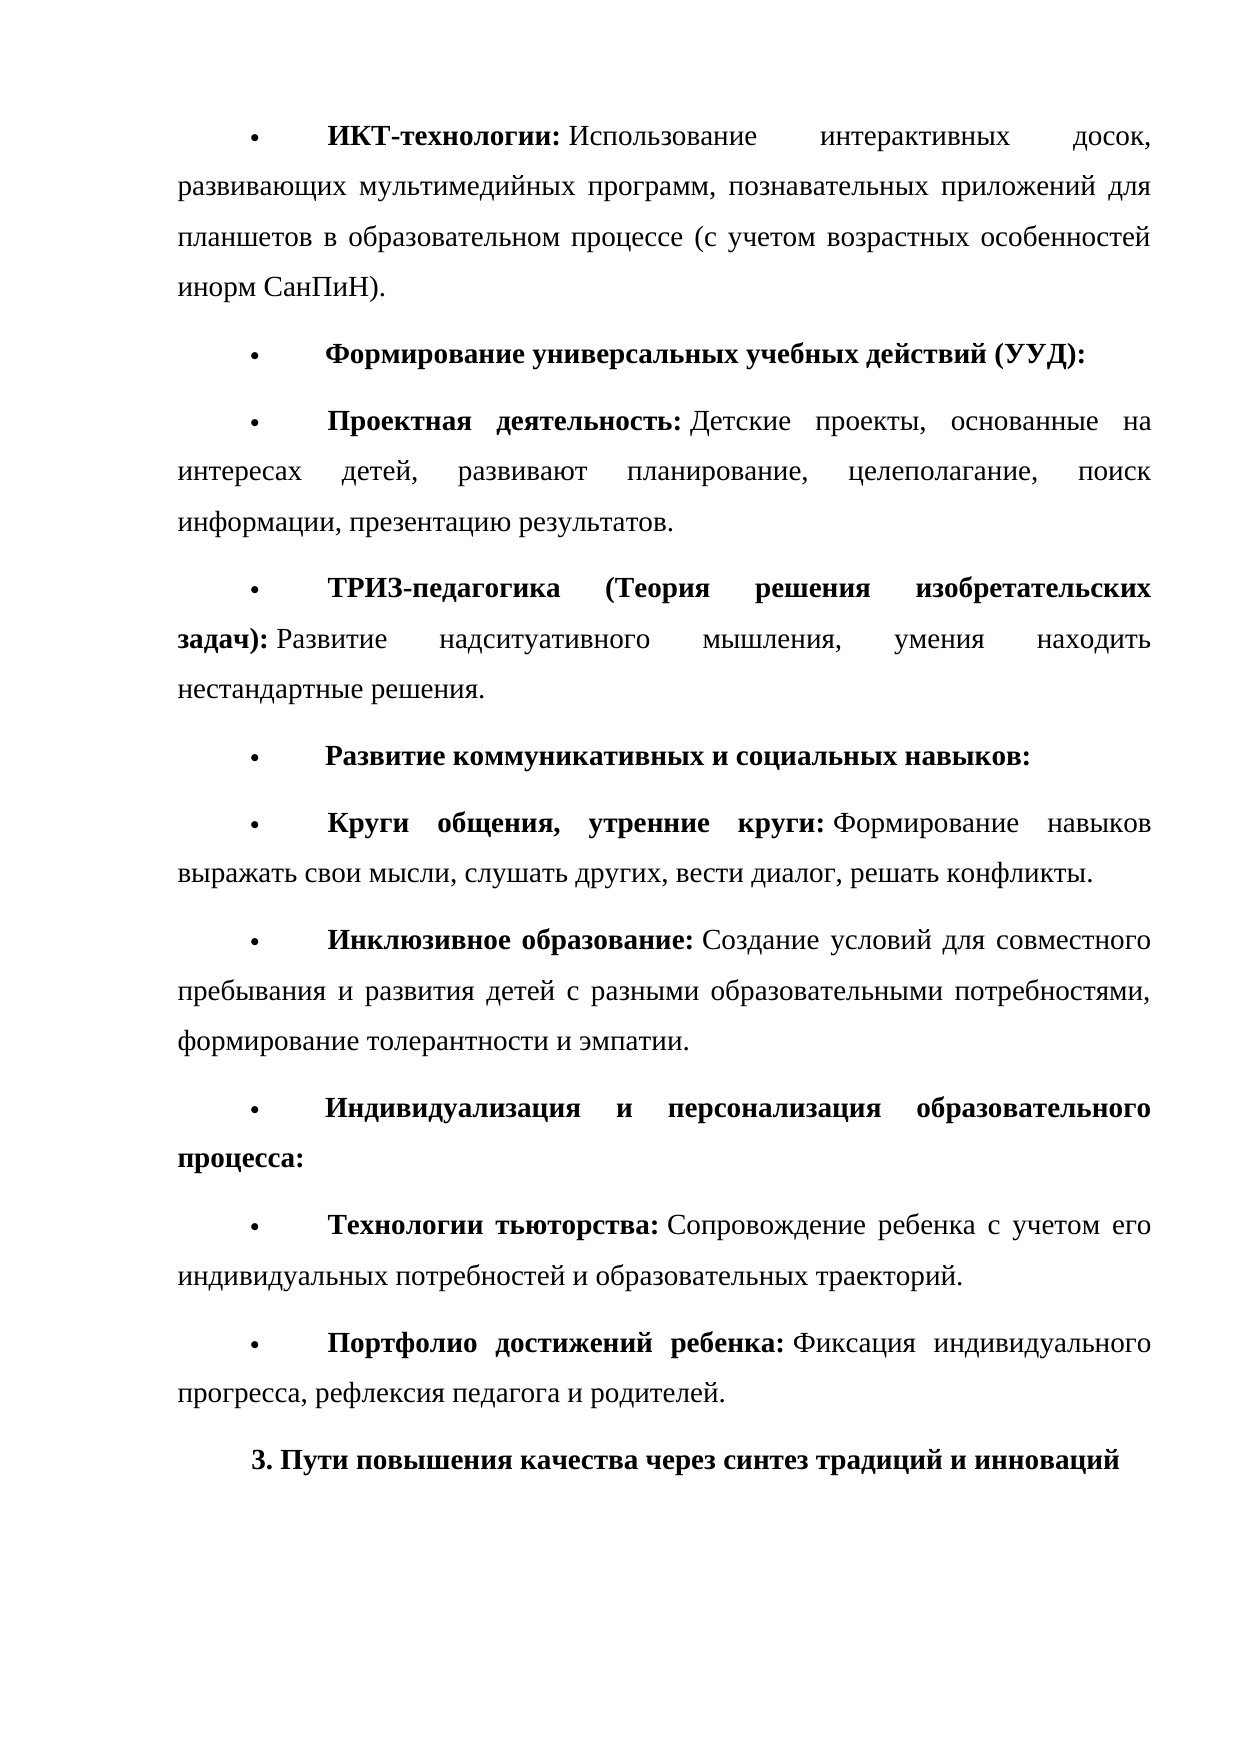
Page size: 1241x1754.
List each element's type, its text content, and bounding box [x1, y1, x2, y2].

list Индивидуализация и персонализация образовательного процесса: [177, 1090, 1152, 1174]
text 3. Пути повышения качества через синтез традиций и инноваций [177, 1442, 1152, 1476]
list Инклюзивное образование: Создание условий для совместного пребывания и развития детей с разными образовательными потребностями, формирование толерантности и эмпатии. [177, 922, 1152, 1057]
list Круги общения, утренние круги: Формирование навыков выражать свои мысли, слушать других, вести диалог, решать конфликты. [177, 805, 1152, 889]
list Технологии тьюторства: Сопровождение ребенка с учетом его индивидуальных потребностей и образовательных траекторий. [177, 1207, 1152, 1291]
list Формирование универсальных учебных действий (УУД): [177, 336, 1152, 369]
list ИКТ-технологии: Использование интерактивных досок, развивающих мультимедийных программ, познавательных приложений для планшетов в образовательном процессе (с учетом возрастных особенностей инорм СанПиН). [177, 118, 1152, 303]
list Проектная деятельность: Детские проекты, основанные на интересах детей, развивают планирование, целеполагание, поиск информации, презентацию результатов. [177, 403, 1152, 537]
list Портфолио достижений ребенка: Фиксация индивидуального прогресса, рефлексия педагога и родителей. [177, 1325, 1152, 1408]
list ТРИЗ-педагогика (Теория решения изобретательских задач): Развитие надситуативного мышления, умения находить нестандартные решения. [177, 571, 1152, 705]
list Развитие коммуникативных и социальных навыков: [177, 738, 1152, 772]
